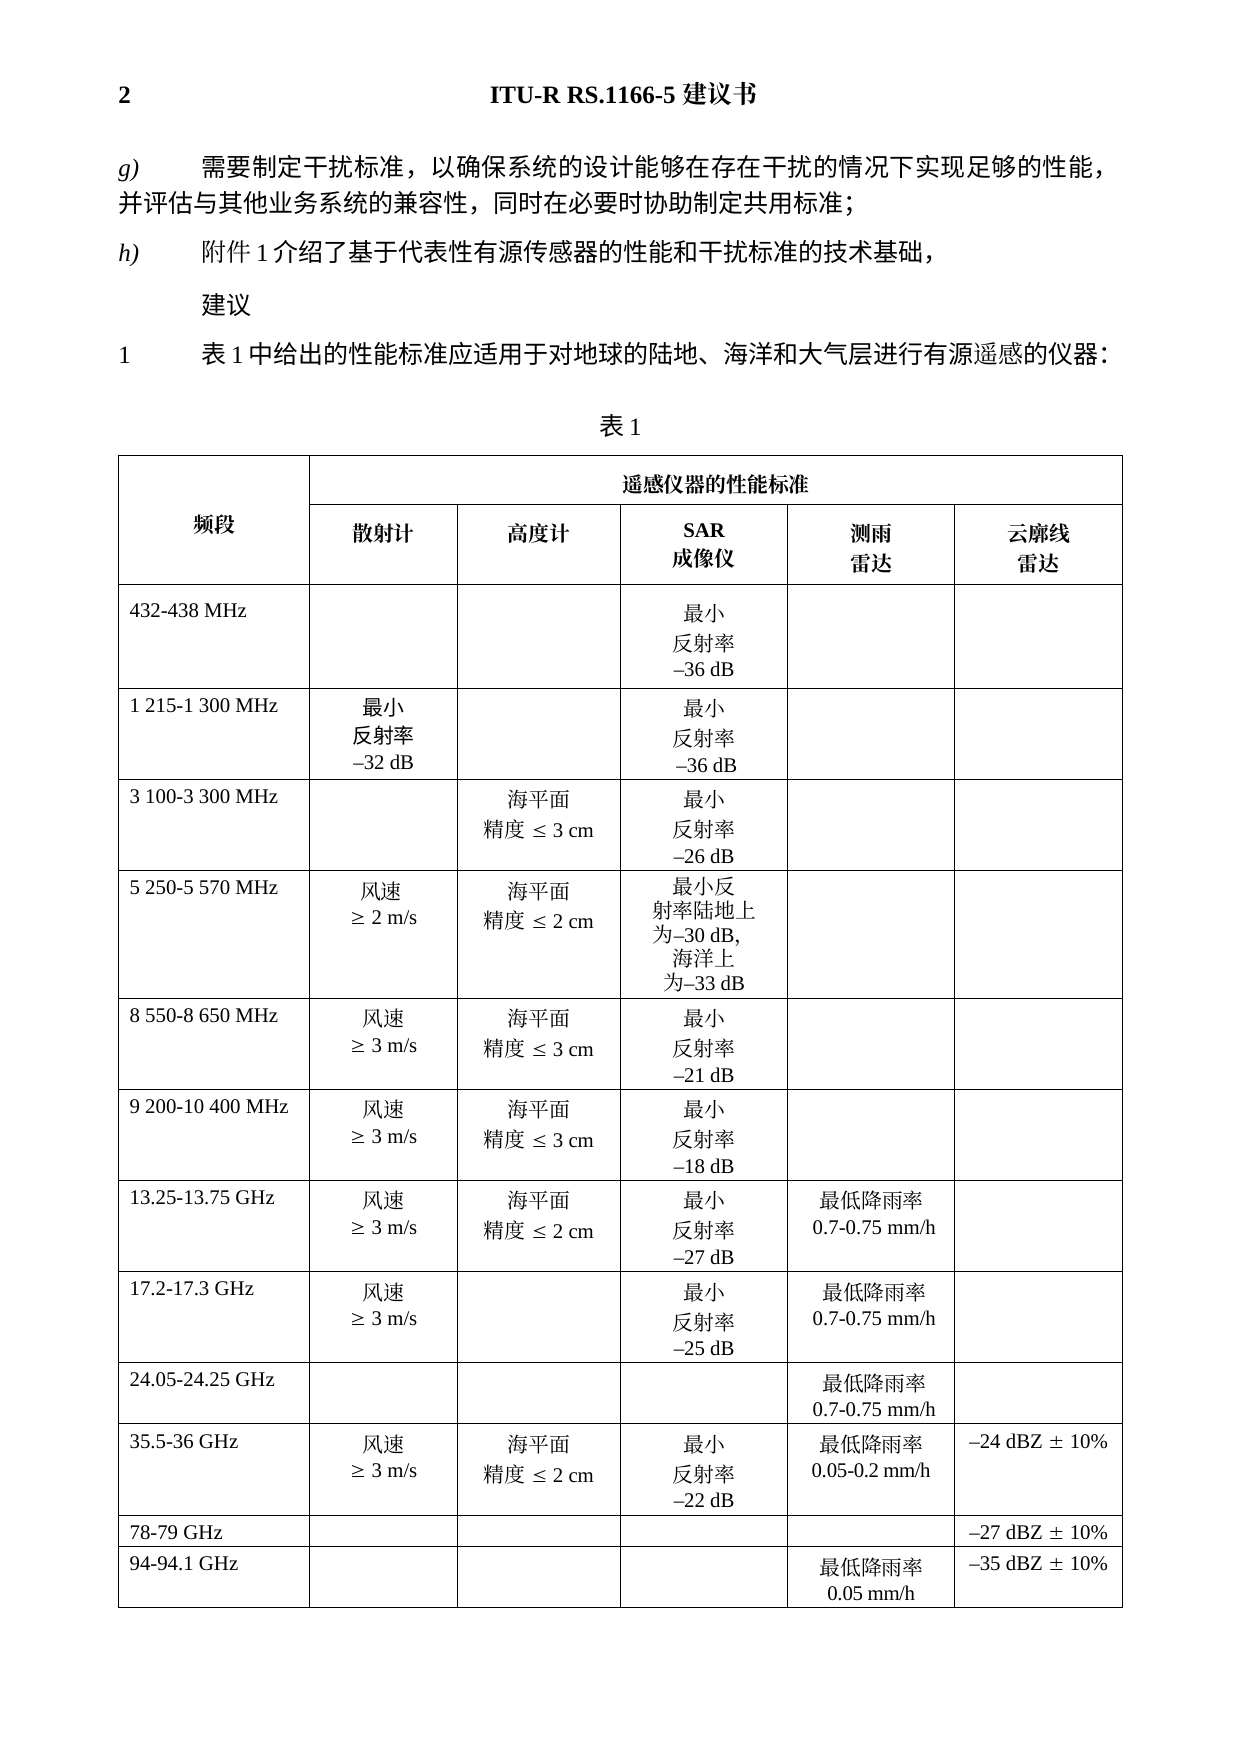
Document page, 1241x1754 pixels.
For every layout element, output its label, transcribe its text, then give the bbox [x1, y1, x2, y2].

table_cell [621, 1363, 787, 1423]
table_cell [788, 999, 954, 1089]
table_cell 3 100-3 300 MHz [119, 780, 309, 870]
table_cell 海平面 精度 3 cm [458, 780, 620, 870]
table_cell 最低降雨率 0.7-0.75 mm/h [788, 1363, 954, 1423]
table_cell [788, 689, 954, 779]
table_cell 最低降雨率 0.7-0.75 mm/h [788, 1272, 954, 1362]
text g) 需要制定干扰标准，以确保系统的设计能够在存在干扰的情况下实现足够的性能，并评估与其他业务系统的兼容性，同时在必要时协助制定共用标准； [118, 148, 1122, 220]
table_cell 云廓线 雷达 [955, 505, 1122, 584]
table_header 遥感仪器的性能标准 [310, 456, 1122, 504]
table_cell 1 215-1 300 MHz [119, 689, 309, 779]
table_cell 432-438 MHz [119, 585, 309, 688]
table_cell 13.25-13.75 GHz [119, 1181, 309, 1271]
table_cell 高度计 [458, 505, 620, 584]
table_cell 测雨 雷达 [788, 505, 954, 584]
table_cell [788, 780, 954, 870]
table_cell [621, 1547, 787, 1607]
table_cell SAR 成像仪 [621, 505, 787, 584]
table_cell [955, 1090, 1122, 1180]
table_cell 最小 反射率 –25 dB [621, 1272, 787, 1362]
table_cell [955, 1181, 1122, 1271]
table_cell 海平面 精度 2 cm [458, 871, 620, 997]
table_cell 78-79 GHz [119, 1516, 309, 1546]
table_cell [955, 871, 1122, 997]
table_cell 最低降雨率 0.7-0.75 mm/h [788, 1181, 954, 1271]
table_cell –35 dBZ 10% [955, 1547, 1122, 1607]
table_cell 风速 3 m/s [310, 999, 457, 1089]
table_cell –24 dBZ 10% [955, 1424, 1122, 1514]
text 表1 [118, 408, 1122, 442]
table_cell [310, 1516, 457, 1546]
table_cell 海平面 精度 2 cm [458, 1181, 620, 1271]
table_cell 17.2-17.3 GHz [119, 1272, 309, 1362]
table_cell –27 dBZ 10% [955, 1516, 1122, 1546]
table_cell [955, 1272, 1122, 1362]
table_cell 35.5-36 GHz [119, 1424, 309, 1514]
table_cell [310, 780, 457, 870]
table_cell 海平面 精度 3 cm [458, 1090, 620, 1180]
table_cell [458, 1516, 620, 1546]
table_cell 8 550-8 650 MHz [119, 999, 309, 1089]
text 建议 [201, 286, 1122, 322]
table_cell 最小 反射率 –27 dB [621, 1181, 787, 1271]
table_cell [788, 1090, 954, 1180]
table_header 频段 [119, 456, 309, 584]
table_cell [955, 689, 1122, 779]
table_cell 最小 反射率 –21 dB [621, 999, 787, 1089]
text h) 附件1介绍了基于代表性有源传感器的性能和干扰标准的技术基础， [118, 233, 1122, 269]
table_cell [310, 1363, 457, 1423]
table_cell 风速 2 m/s [310, 871, 457, 997]
table_cell [788, 871, 954, 997]
table_cell [310, 585, 457, 688]
table_cell [788, 585, 954, 688]
table_cell [621, 1516, 787, 1546]
table_cell 散射计 [310, 505, 457, 584]
table_cell 最低降雨率 0.05 mm/h [788, 1547, 954, 1607]
table_cell 最小 反射率 –26 dB [621, 780, 787, 870]
table_cell 风速 3 m/s [310, 1272, 457, 1362]
table_cell 海平面 精度 3 cm [458, 999, 620, 1089]
table_cell 风速 3 m/s [310, 1090, 457, 1180]
table_cell [955, 1363, 1122, 1423]
table_cell [458, 1547, 620, 1607]
table_cell 海平面 精度 2 cm [458, 1424, 620, 1514]
table_cell [458, 585, 620, 688]
table_cell 最小 反射率 –36 dB [621, 585, 787, 688]
table_cell [788, 1516, 954, 1546]
table_cell 94-94.1 GHz [119, 1547, 309, 1607]
table_cell 风速 3 m/s [310, 1181, 457, 1271]
table_cell 最小 反射率 –22 dB [621, 1424, 787, 1514]
table_cell 5 250-5 570 MHz [119, 871, 309, 997]
table_cell [955, 585, 1122, 688]
table_cell [458, 689, 620, 779]
table_cell [458, 1272, 620, 1362]
table_cell 最小反 射率陆地上 为–30 dB， 海洋上 为–33 dB [621, 871, 787, 997]
table_cell [310, 1547, 457, 1607]
table_cell [955, 780, 1122, 870]
table_cell 最低降雨率 0.05-0.2 mm/h [788, 1424, 954, 1514]
table_cell 最小 反射率 –18 dB [621, 1090, 787, 1180]
table_cell 24.05-24.25 GHz [119, 1363, 309, 1423]
table_cell 最小 反射率 –32 dB [310, 689, 457, 779]
table_cell 9 200-10 400 MHz [119, 1090, 309, 1180]
table_cell 最小 反射率 –36 dB [621, 689, 787, 779]
table_cell [458, 1363, 620, 1423]
text 1 表1中给出的性能标准应适用于对地球的陆地、海洋和大气层进行有源遥感的仪器： [118, 334, 1122, 371]
table_cell 风速 3 m/s [310, 1424, 457, 1514]
table_cell [955, 999, 1122, 1089]
